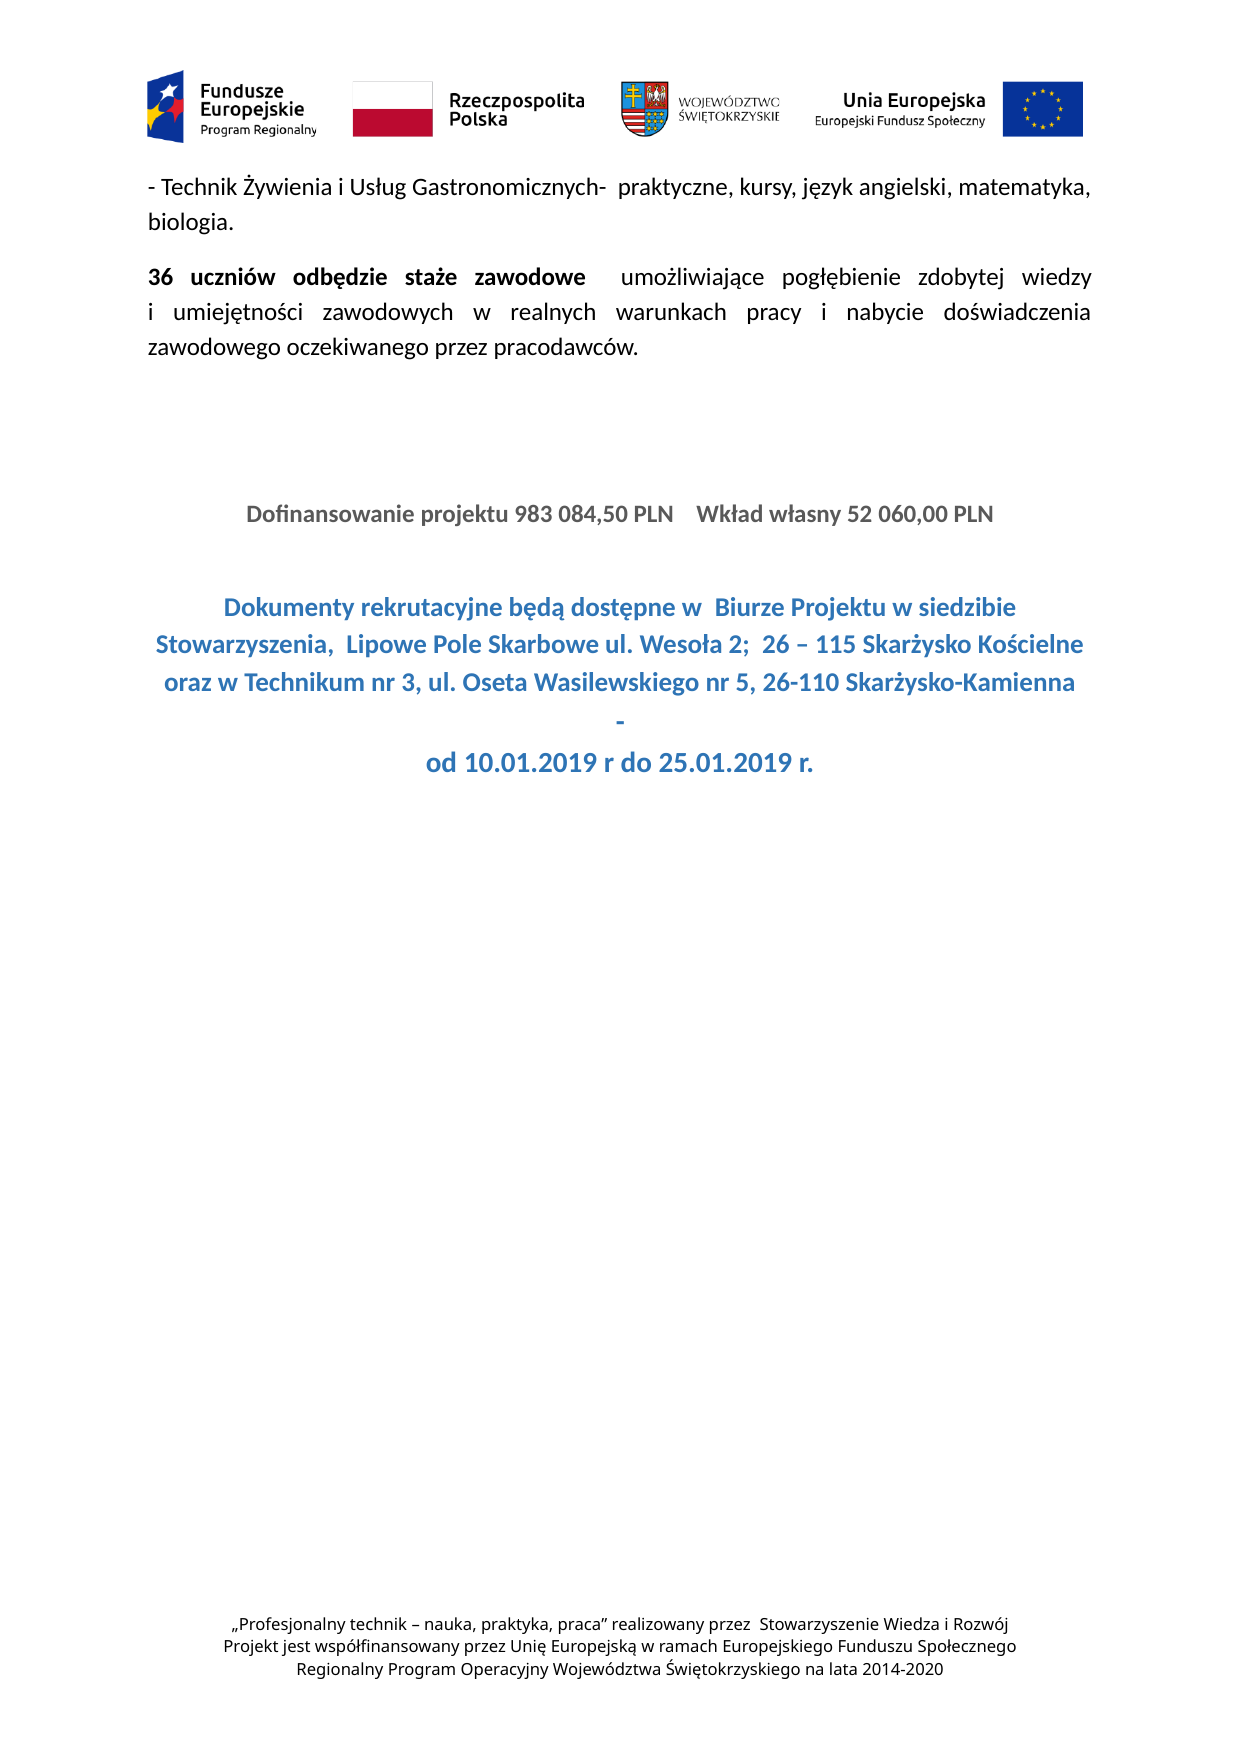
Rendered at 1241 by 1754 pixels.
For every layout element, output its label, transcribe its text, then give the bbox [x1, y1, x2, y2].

list od 10.01.2019 r do 25.01.2019 r. [148, 744, 1093, 812]
list Dokumenty rekrutacyjne będą dostępne w Biurze Projektu w siedzibie Stowarzyszenia, Lipowe Pole Skarbowe ul. Wesoła 2; 26 – 115 Skarżysko Kościelne [148, 590, 1093, 661]
text Dofinansowanie projektu 983 084,50 PLN Wkład własny 52 060,00 PLN [148, 498, 1093, 529]
list oraz w Technikum nr 3, ul. Oseta Wasilewskiego nr 5, 26-110 Skarżysko-Kamienna [148, 666, 1093, 698]
picture [352, 70, 584, 143]
picture [621, 70, 780, 143]
list - [148, 703, 1093, 739]
picture [147, 70, 317, 143]
picture [815, 70, 1083, 143]
text 36 uczniów odbędzie staże zawodowe umożliwiające pogłębienie zdobytej wiedzy i umiejętności zawodowych w realnych warunkach pracy i nabycie doświadczenia zawodowego oczekiwanego przez pracodawców. [148, 261, 1093, 362]
